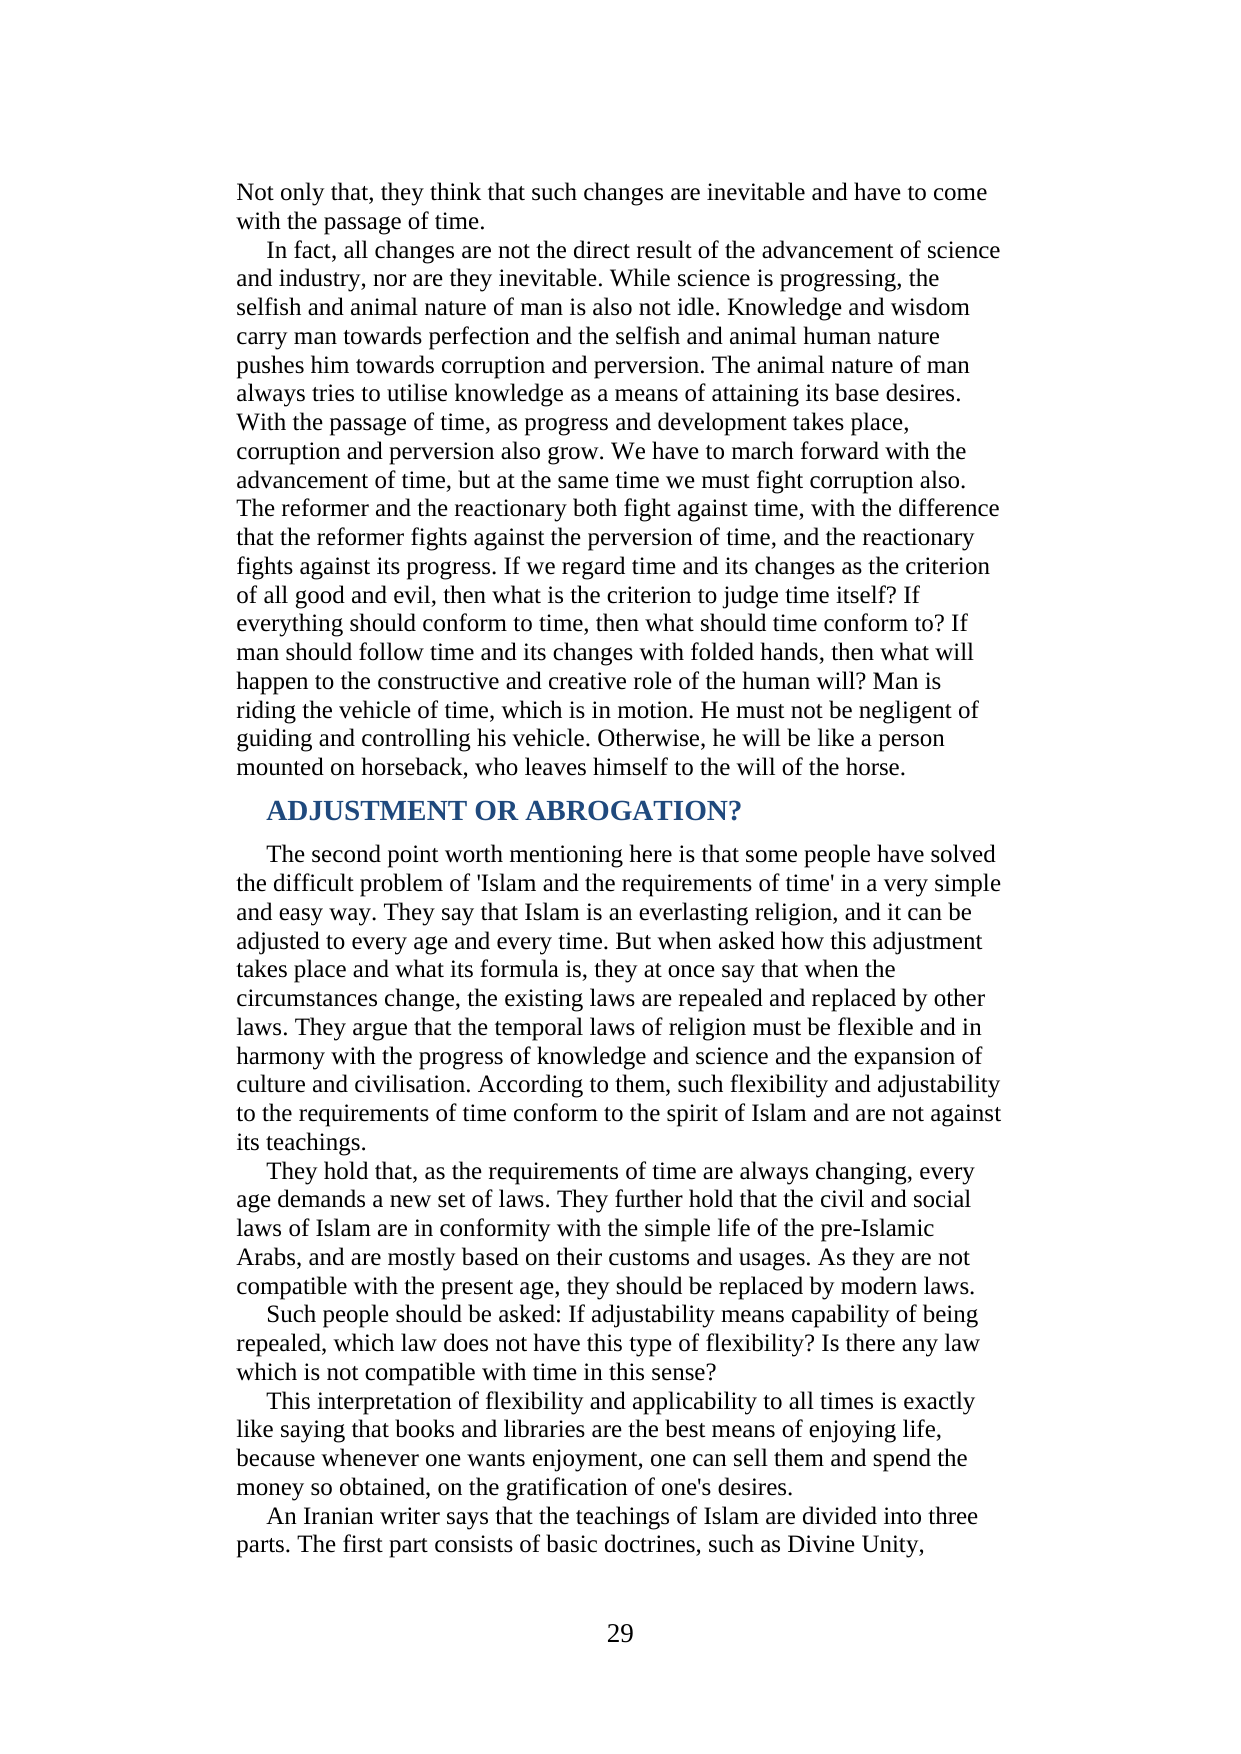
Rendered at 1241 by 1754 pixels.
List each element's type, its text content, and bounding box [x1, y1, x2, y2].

text This interpretation of flexibility and applicability to all times is exactly like saying that books and libraries are the best means of enjoying life, because whenever one wants enjoyment, one can sell them and spend the money so obtained, on the gratification of one's desires. [236, 1386, 1004, 1501]
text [236, 1501, 1004, 1558]
text Such people should be asked: If adjustability means capability of being repealed, which law does not have this type of flexibility? Is there any law which is not compatible with time in this sense? [236, 1299, 1004, 1386]
subtitle ADJUSTMENT OR ABROGATION? [236, 793, 1004, 827]
text They hold that, as the requirements of time are always changing, every age demands a new set of laws. They further hold that the civil and social laws of Islam are in conformity with the simple life of the pre-Islamic Arabs, and are mostly based on their customs and usages. As they are not compatible with the present age, they should be replaced by modern laws. [236, 1156, 1004, 1299]
text The second point worth mentioning here is that some people have solved the difficult problem of 'Islam and the requirements of time' in a very simple and easy way. They say that Islam is an everlasting religion, and it can be adjusted to every age and every time. But when asked how this adjustment takes place and what its formula is, they at once say that when the circumstances change, the existing laws are repealed and replaced by other laws. They argue that the temporal laws of religion must be flexible and in harmony with the progress of knowledge and science and the expansion of culture and civilisation. According to them, such flexibility and adjustability to the requirements of time conform to the spirit of Islam and are not against its teachings. [236, 839, 1004, 1156]
text In fact, all changes are not the direct result of the advancement of science and industry, nor are they inevitable. While science is progressing, the selfish and animal nature of man is also not idle. Knowledge and wisdom carry man towards perfection and the selfish and animal human nature pushes him towards corruption and perversion. The animal nature of man always tries to utilise knowledge as a means of attaining its base desires. With the passage of time, as progress and development takes place, corruption and perversion also grow. We have to march forward with the advancement of time, but at the same time we must fight corruption also. The reformer and the reactionary both fight against time, with the difference that the reformer fights against the perversion of time, and the reactionary fights against its progress. If we regard time and its changes as the criterion of all good and evil, then what is the criterion to judge time itself? If everything should conform to time, then what should time conform to? If man should follow time and its changes with folded hands, then what will happen to the constructive and creative role of the human will? Man is riding the vehicle of time, which is in motion. He must not be negligent of guiding and controlling his vehicle. Otherwise, he will be like a person mounted on horseback, who leaves himself to the will of the horse. [236, 235, 1004, 781]
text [236, 177, 1004, 235]
